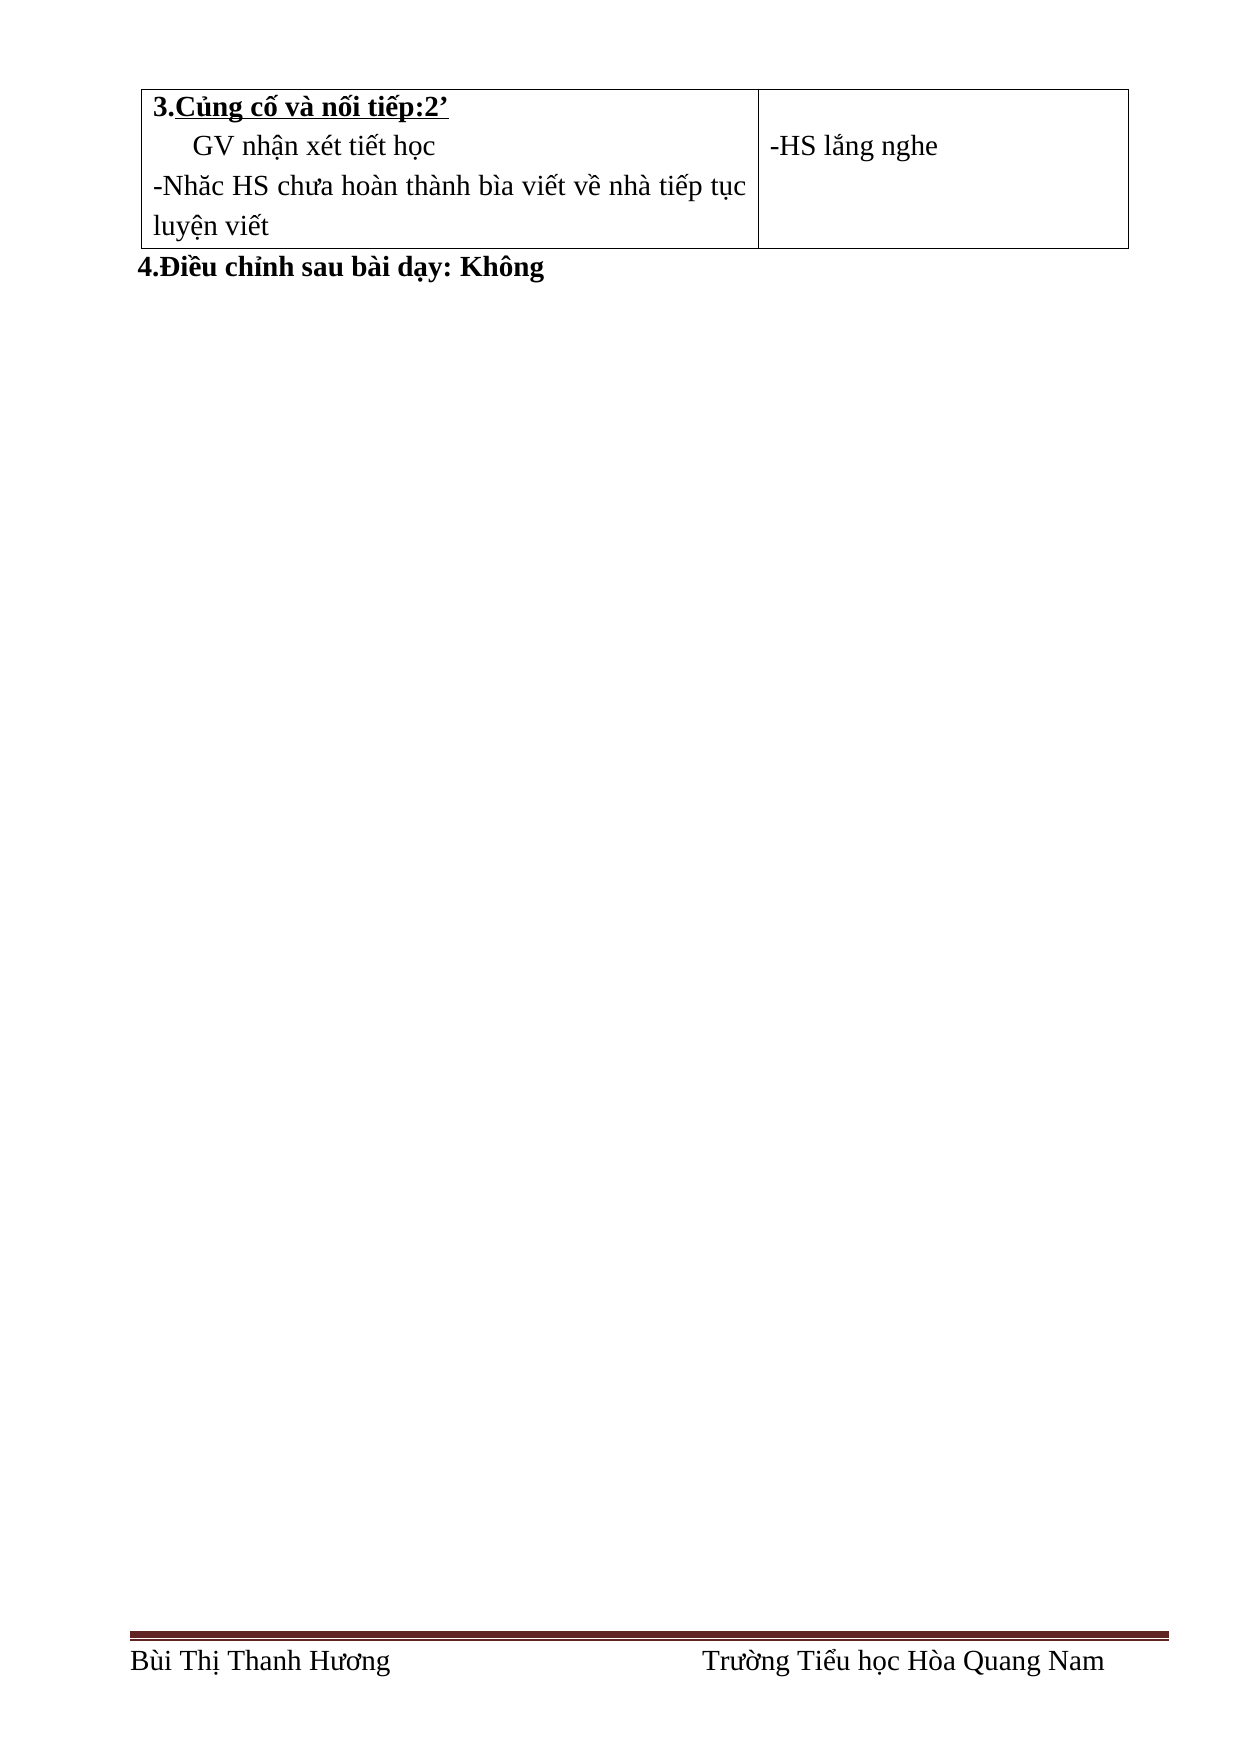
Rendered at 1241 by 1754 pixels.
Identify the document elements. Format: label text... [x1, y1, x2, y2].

table_cell -HS lắng nghe [759, 90, 1128, 248]
text 4.Điều chỉnh sau bài dạy: Không [130, 249, 1169, 283]
table_cell 3.Củng cố và nối tiếp:2’ GV nhận xét tiết học -Nhăc HS chưa hoàn thành bìa viết về nhà tiếp tục luyện viết [142, 90, 758, 248]
